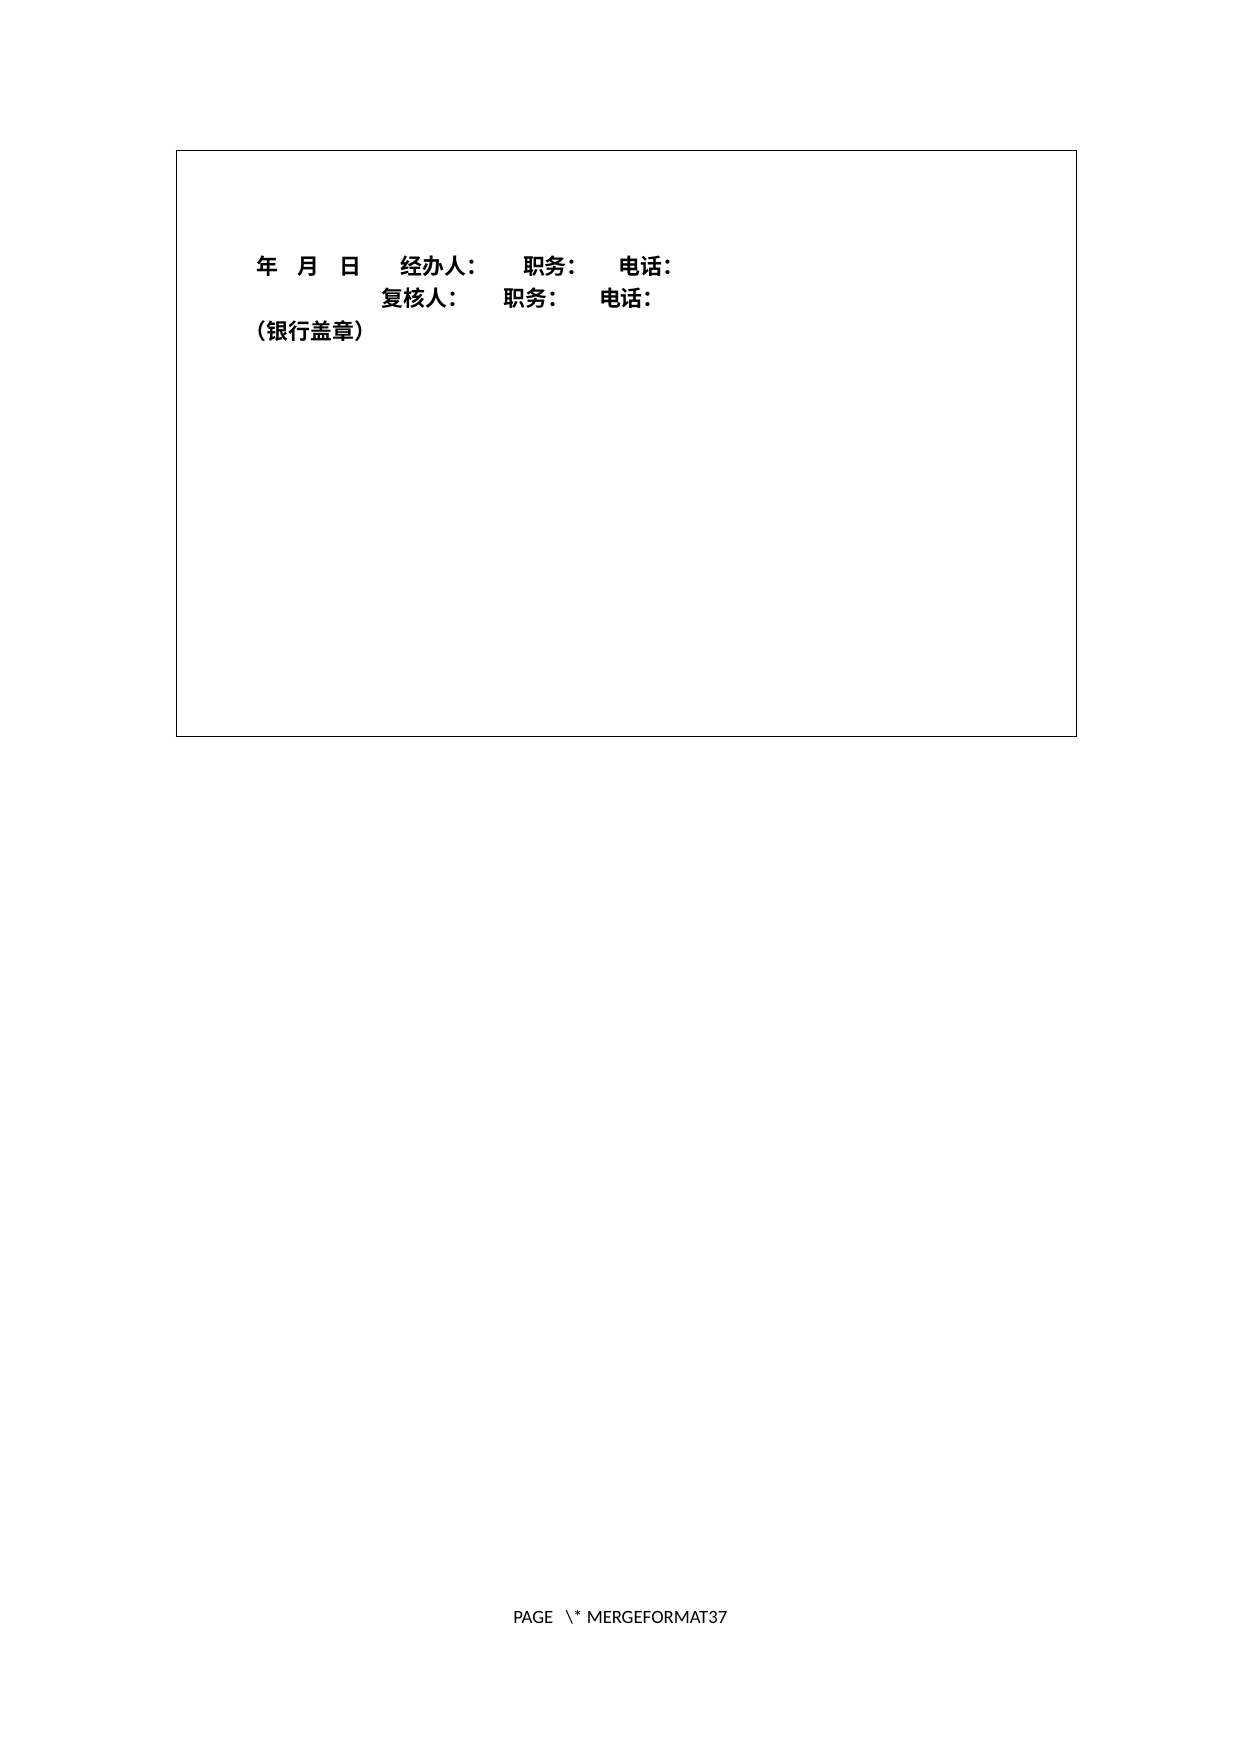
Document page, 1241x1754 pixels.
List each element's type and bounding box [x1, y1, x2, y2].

table_cell [177, 151, 1076, 736]
